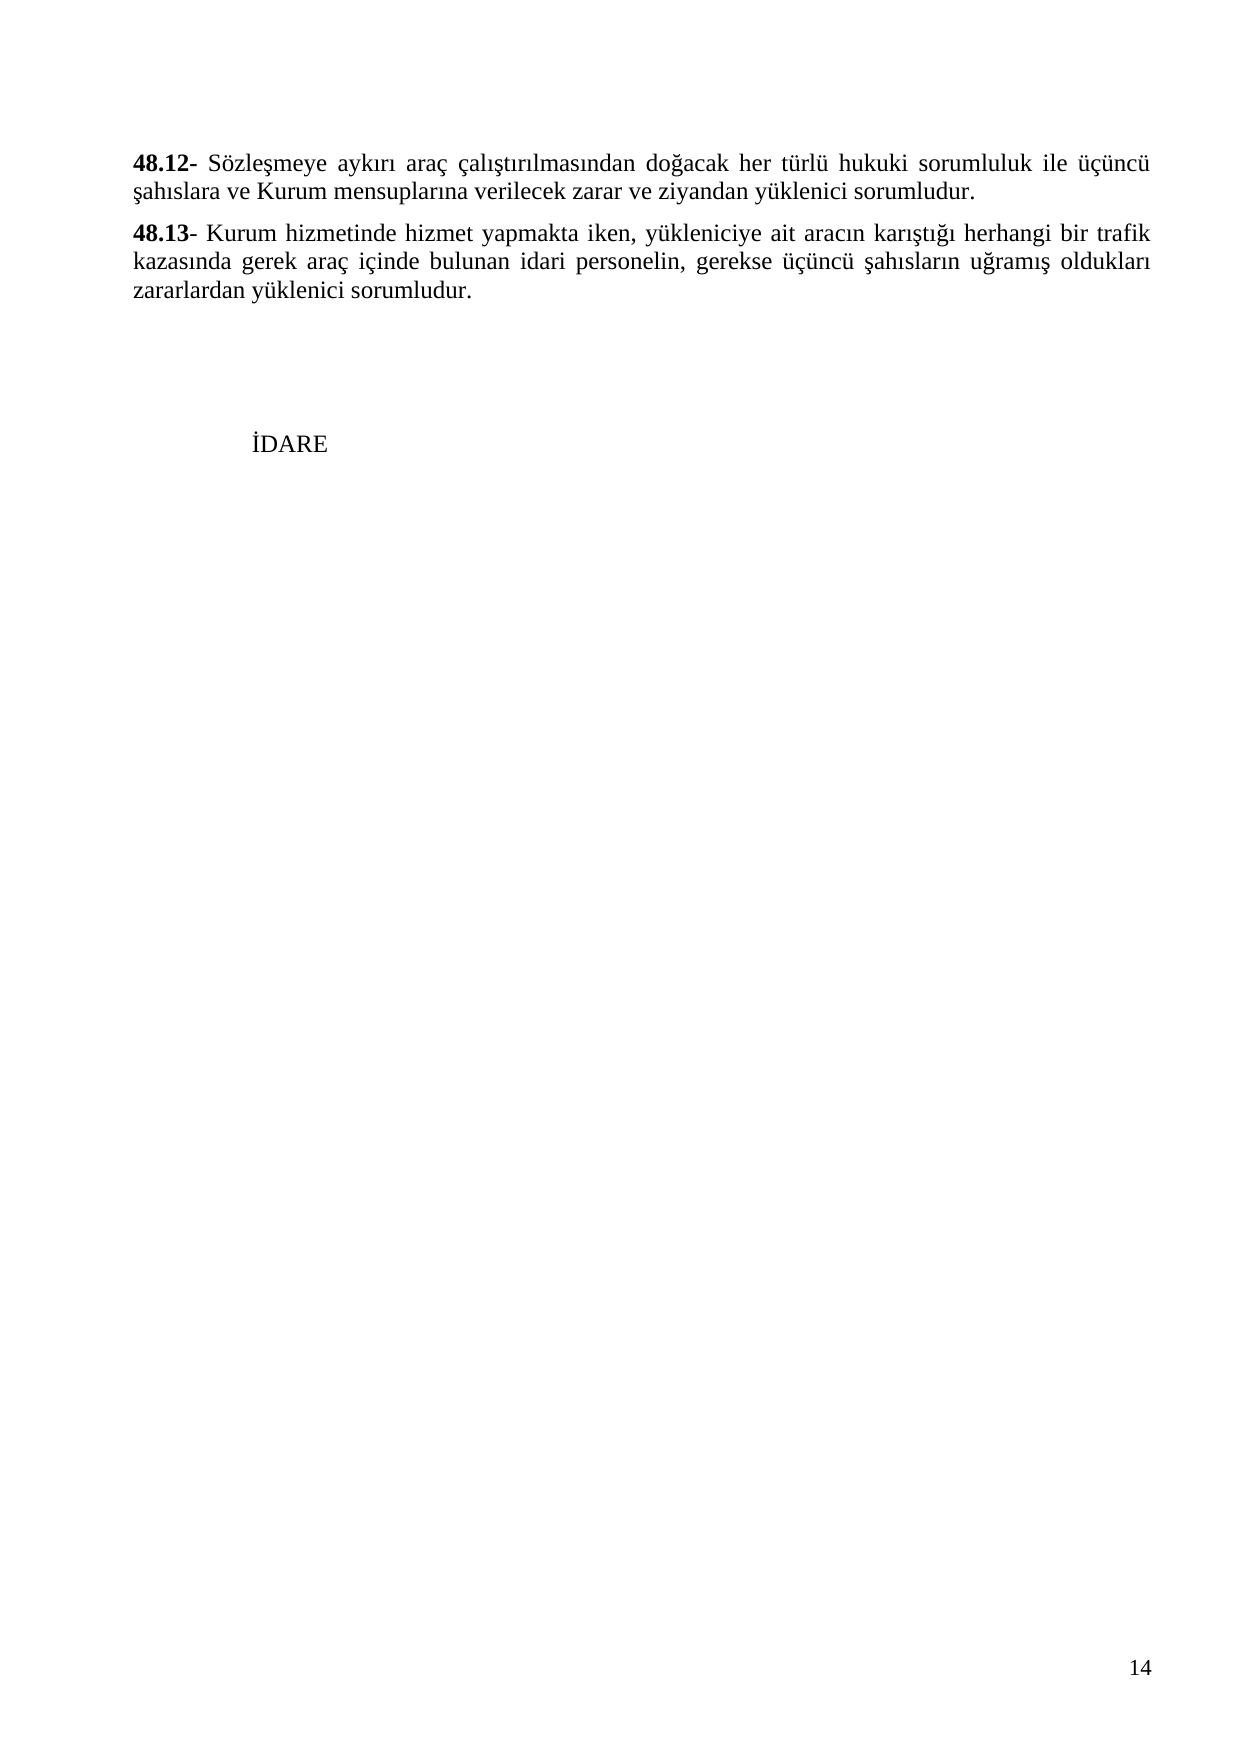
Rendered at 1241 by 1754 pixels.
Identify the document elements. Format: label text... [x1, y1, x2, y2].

text İDARE [133, 429, 1152, 458]
text 48.12- Sözleşmeye aykırı araç çalıştırılmasından doğacak her türlü hukuki sorumluluk ile üçüncü şahıslara ve Kurum mensuplarına verilecek zarar ve ziyandan yüklenici sorumludur. [133, 148, 1152, 205]
text 48.13- Kurum hizmetinde hizmet yapmakta iken, yükleniciye ait aracın karıştığı herhangi bir trafik kazasında gerek araç içinde bulunan idari personelin, gerekse üçüncü şahısların uğramış oldukları zararlardan yüklenici sorumludur. [133, 218, 1152, 304]
